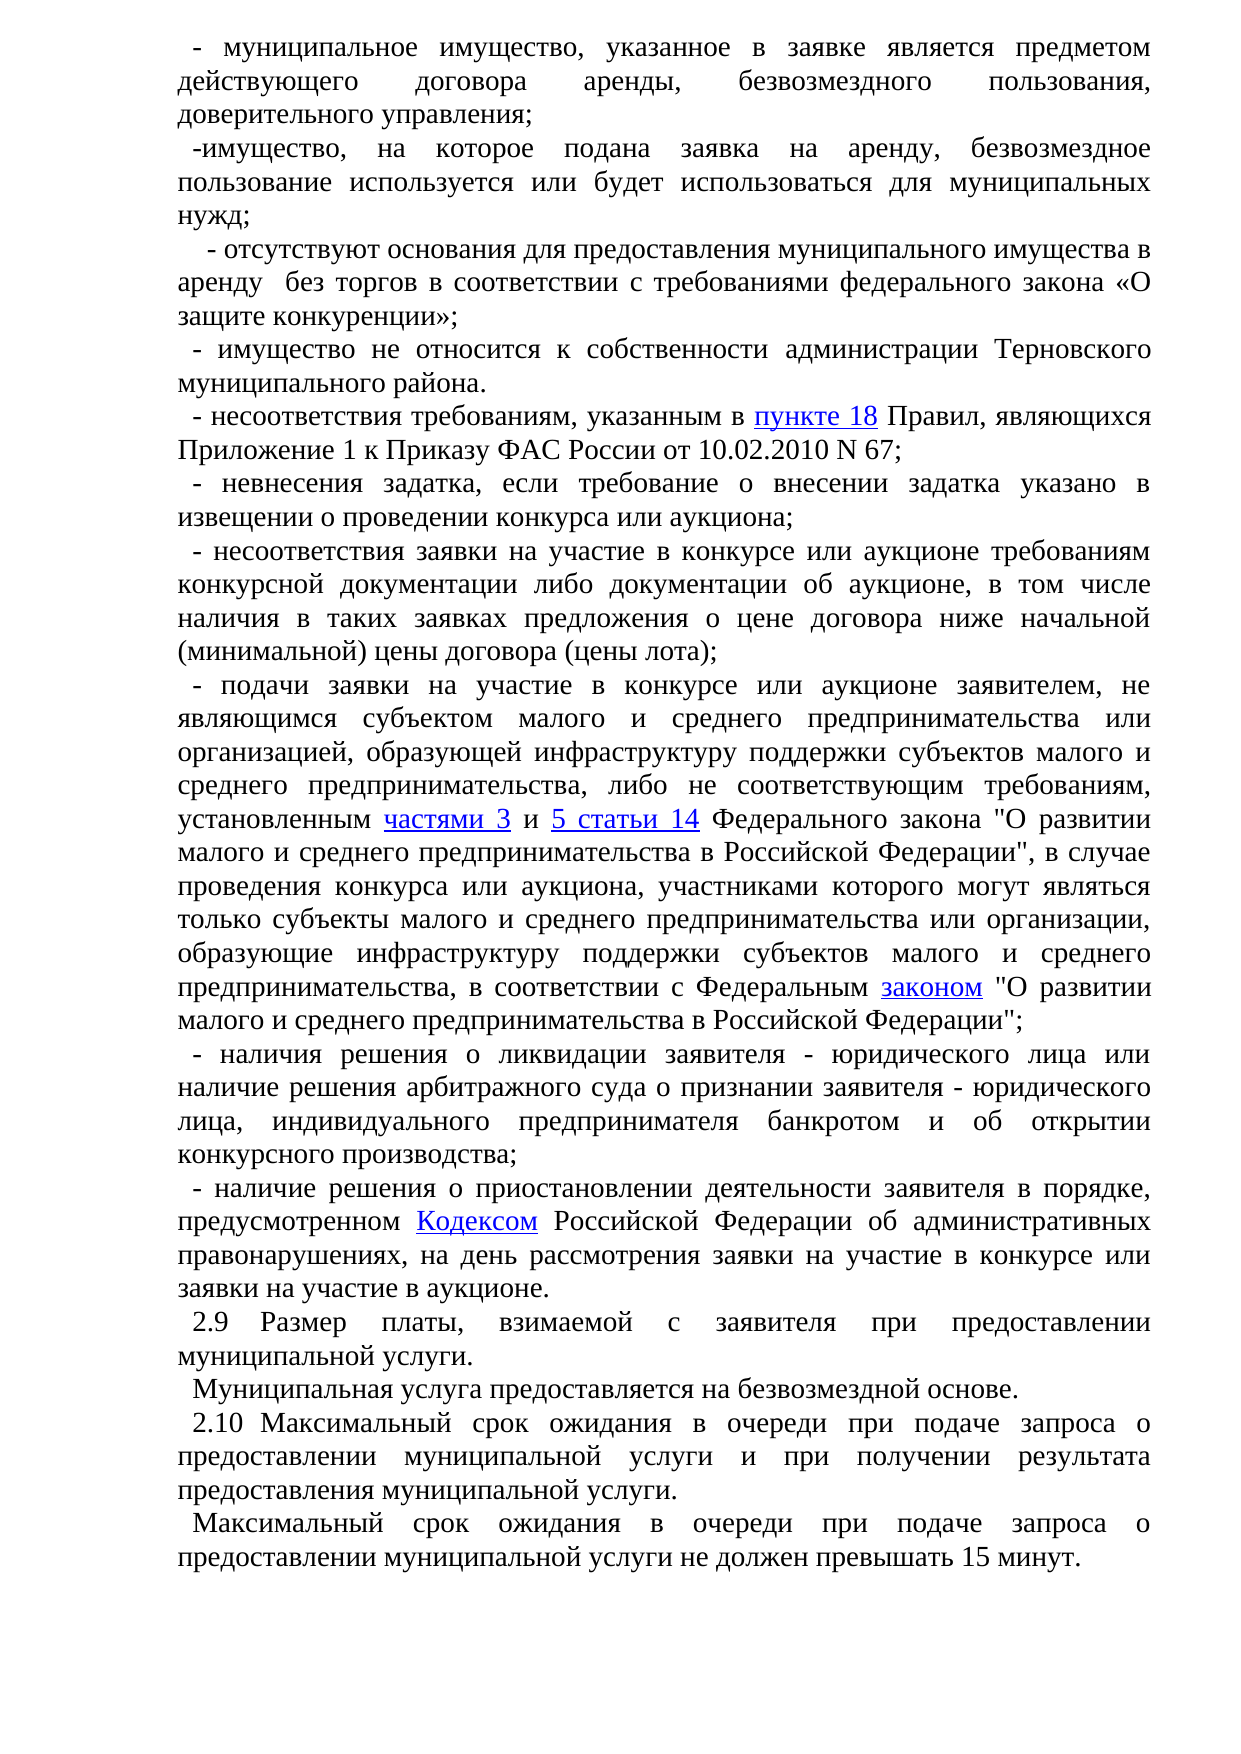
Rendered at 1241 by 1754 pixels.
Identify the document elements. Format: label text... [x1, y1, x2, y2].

list Размер платы, взимаемой с заявителя при предоставлении муниципальной услуги. [177, 1304, 1152, 1371]
list Максимальный срок ожидания в очереди при подаче запроса о предоставлении муниципальной услуги и при получении результата предоставления муниципальной услуги. [177, 1405, 1152, 1505]
text - несоответствия требованиям, указанным в пункте 18 Правил, являющихся Приложение 1 к Приказу ФАС России от 10.02.2010 N 67; [177, 398, 1152, 466]
text -имущество, на которое подана заявка на аренду, безвозмездное пользование используется или будет использоваться для муниципальных нужд; [177, 130, 1152, 231]
text Максимальный срок ожидания в очереди при подаче запроса о предоставлении муниципальной услуги не должен превышать 15 минут. [177, 1505, 1152, 1572]
text - наличия решения о ликвидации заявителя - юридического лица или наличие решения арбитражного суда о признании заявителя - юридического лица, индивидуального предпринимателя банкротом и об открытии конкурсного производства; [177, 1036, 1152, 1170]
text - несоответствия заявки на участие в конкурсе или аукционе требованиям конкурсной документации либо документации об аукционе, в том числе наличия в таких заявках предложения о цене договора ниже начальной (минимальной) цены договора (цены лота); [177, 533, 1152, 667]
text - муниципальное имущество, указанное в заявке является предметом действующего договора аренды, безвозмездного пользования, доверительного управления; [177, 29, 1152, 130]
text - отсутствуют основания для предоставления муниципального имущества в аренду без торгов в соответствии с требованиями федерального закона «О защите конкуренции»; [177, 231, 1152, 331]
text - подачи заявки на участие в конкурсе или аукционе заявителем, не являющимся субъектом малого и среднего предпринимательства или организацией, образующей инфраструктуру поддержки субъектов малого и среднего предпринимательства, либо не соответствующим требованиям, установленным частями 3 и 5 статьи 14 Федерального закона "О развитии малого и среднего предпринимательства в Российской Федерации", в случае проведения конкурса или аукциона, участниками которого могут являться только субъекты малого и среднего предпринимательства или организации, образующие инфраструктуру поддержки субъектов малого и среднего предпринимательства, в соответствии с Федеральным законом "О развитии малого и среднего предпринимательства в Российской Федерации"; [177, 667, 1152, 1036]
text - невнесения задатка, если требование о внесении задатка указано в извещении о проведении конкурса или аукциона; [177, 466, 1152, 533]
text - наличие решения о приостановлении деятельности заявителя в порядке, предусмотренном Кодексом Российской Федерации об административных правонарушениях, на день рассмотрения заявки на участие в конкурсе или заявки на участие в аукционе. [177, 1170, 1152, 1304]
text Муниципальная услуга предоставляется на безвозмездной основе. [177, 1371, 1152, 1405]
text - имущество не относится к собственности администрации Терновского муниципального района. [177, 331, 1152, 398]
